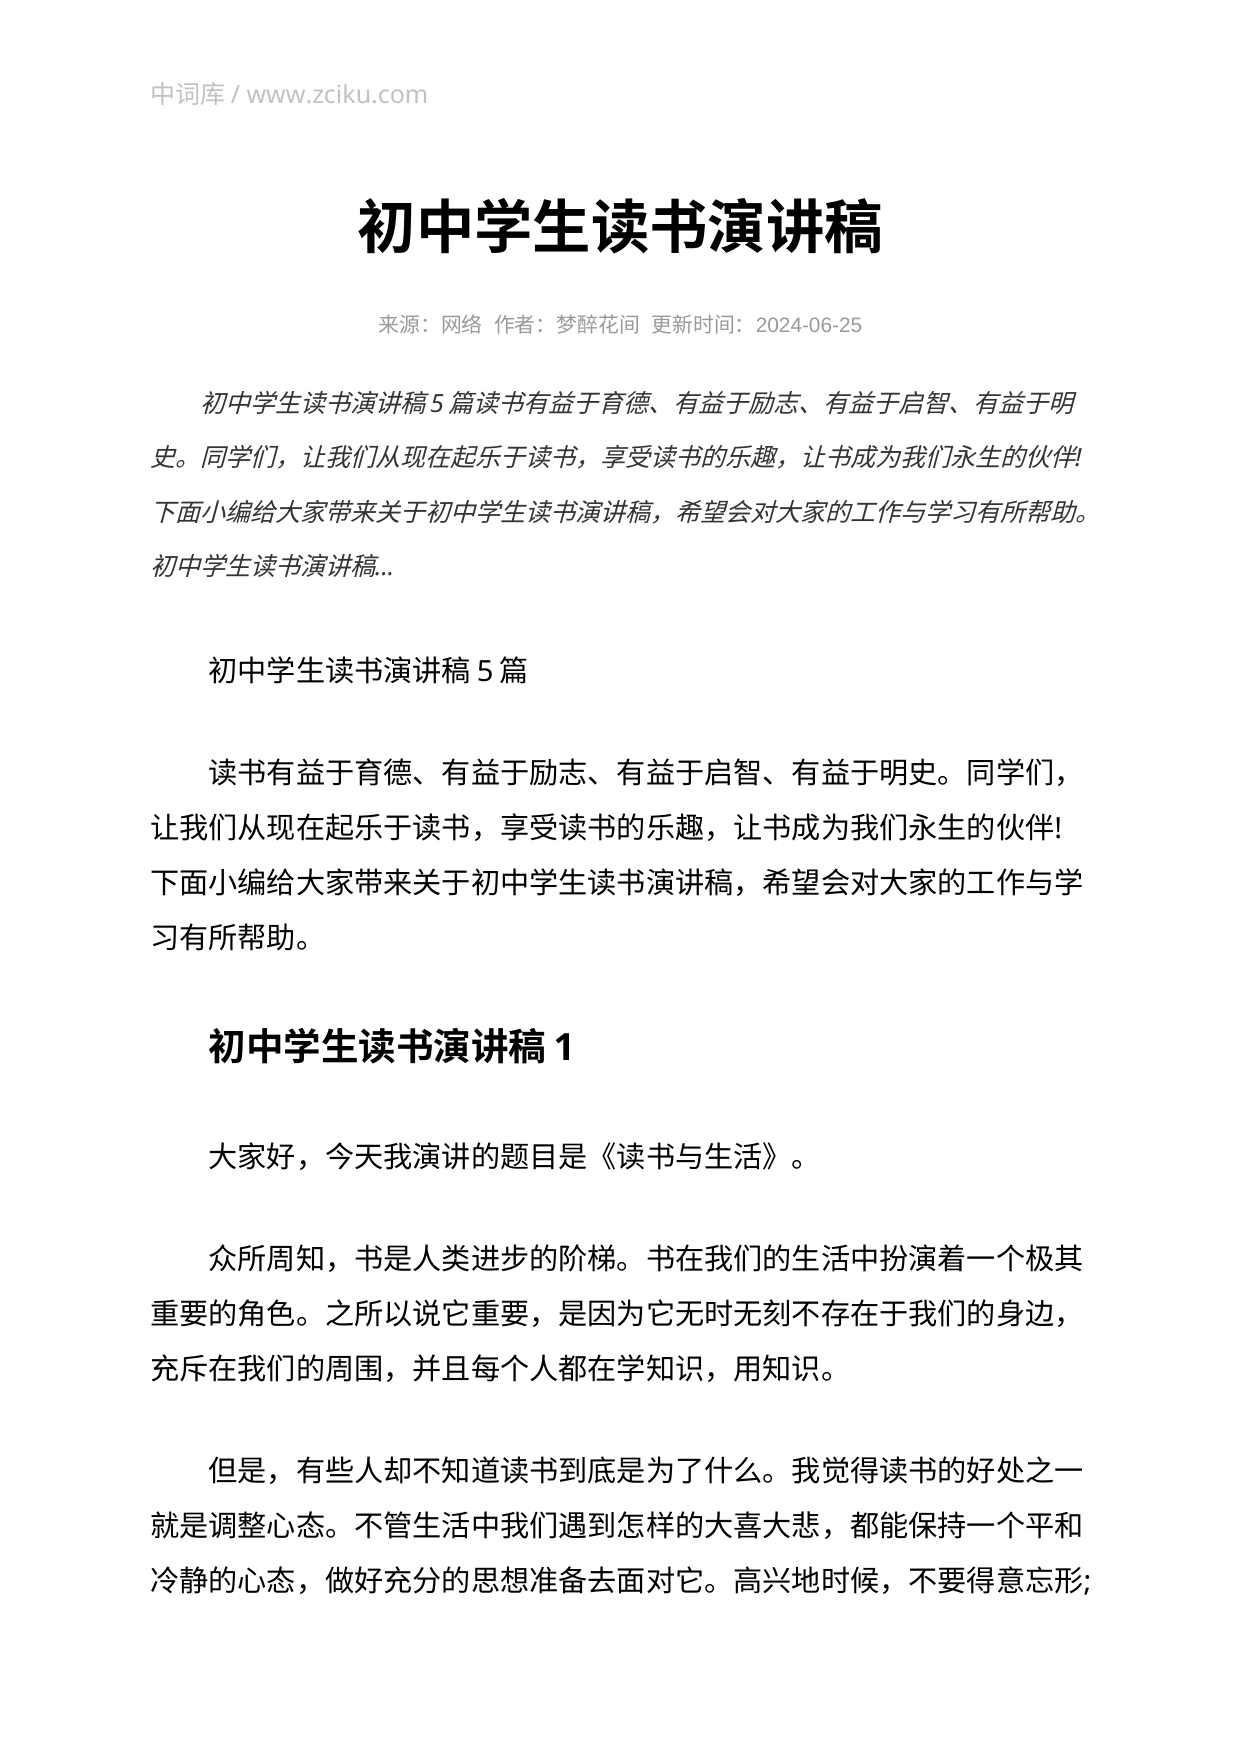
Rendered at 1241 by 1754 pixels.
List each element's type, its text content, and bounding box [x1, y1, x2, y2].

text 众所周知，书是人类进步的阶梯。书在我们的生活中扮演着一个极其重要的角色。之所以说它重要，是因为它无时无刻不存在于我们的身边，充斥在我们的周围，并且每个人都在学知识，用知识。 [150, 1236, 1090, 1388]
text 读书有益于育德、有益于励志、有益于启智、有益于明史。同学们，让我们从现在起乐于读书，享受读书的乐趣，让书成为我们永生的伙伴!下面小编给大家带来关于初中学生读书演讲稿，希望会对大家的工作与学习有所帮助。 [150, 750, 1090, 957]
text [150, 1447, 1090, 1599]
text 来源：网络 作者：梦醉花间 更新时间：2024-06-25 [150, 313, 1090, 337]
subtitle 初中学生读书演讲稿 [150, 181, 1090, 266]
text 初中学生读书演讲稿5篇 [150, 648, 1090, 690]
text 大家好，今天我演讲的题目是《读书与生活》。 [150, 1134, 1090, 1176]
text 初中学生读书演讲稿5篇读书有益于育德、有益于励志、有益于启智、有益于明史。同学们，让我们从现在起乐于读书，享受读书的乐趣，让书成为我们永生的伙伴!下面小编给大家带来关于初中学生读书演讲稿，希望会对大家的工作与学习有所帮助。初中学生读书演讲稿... [150, 383, 1090, 583]
text 初中学生读书演讲稿1 [150, 1016, 1090, 1071]
